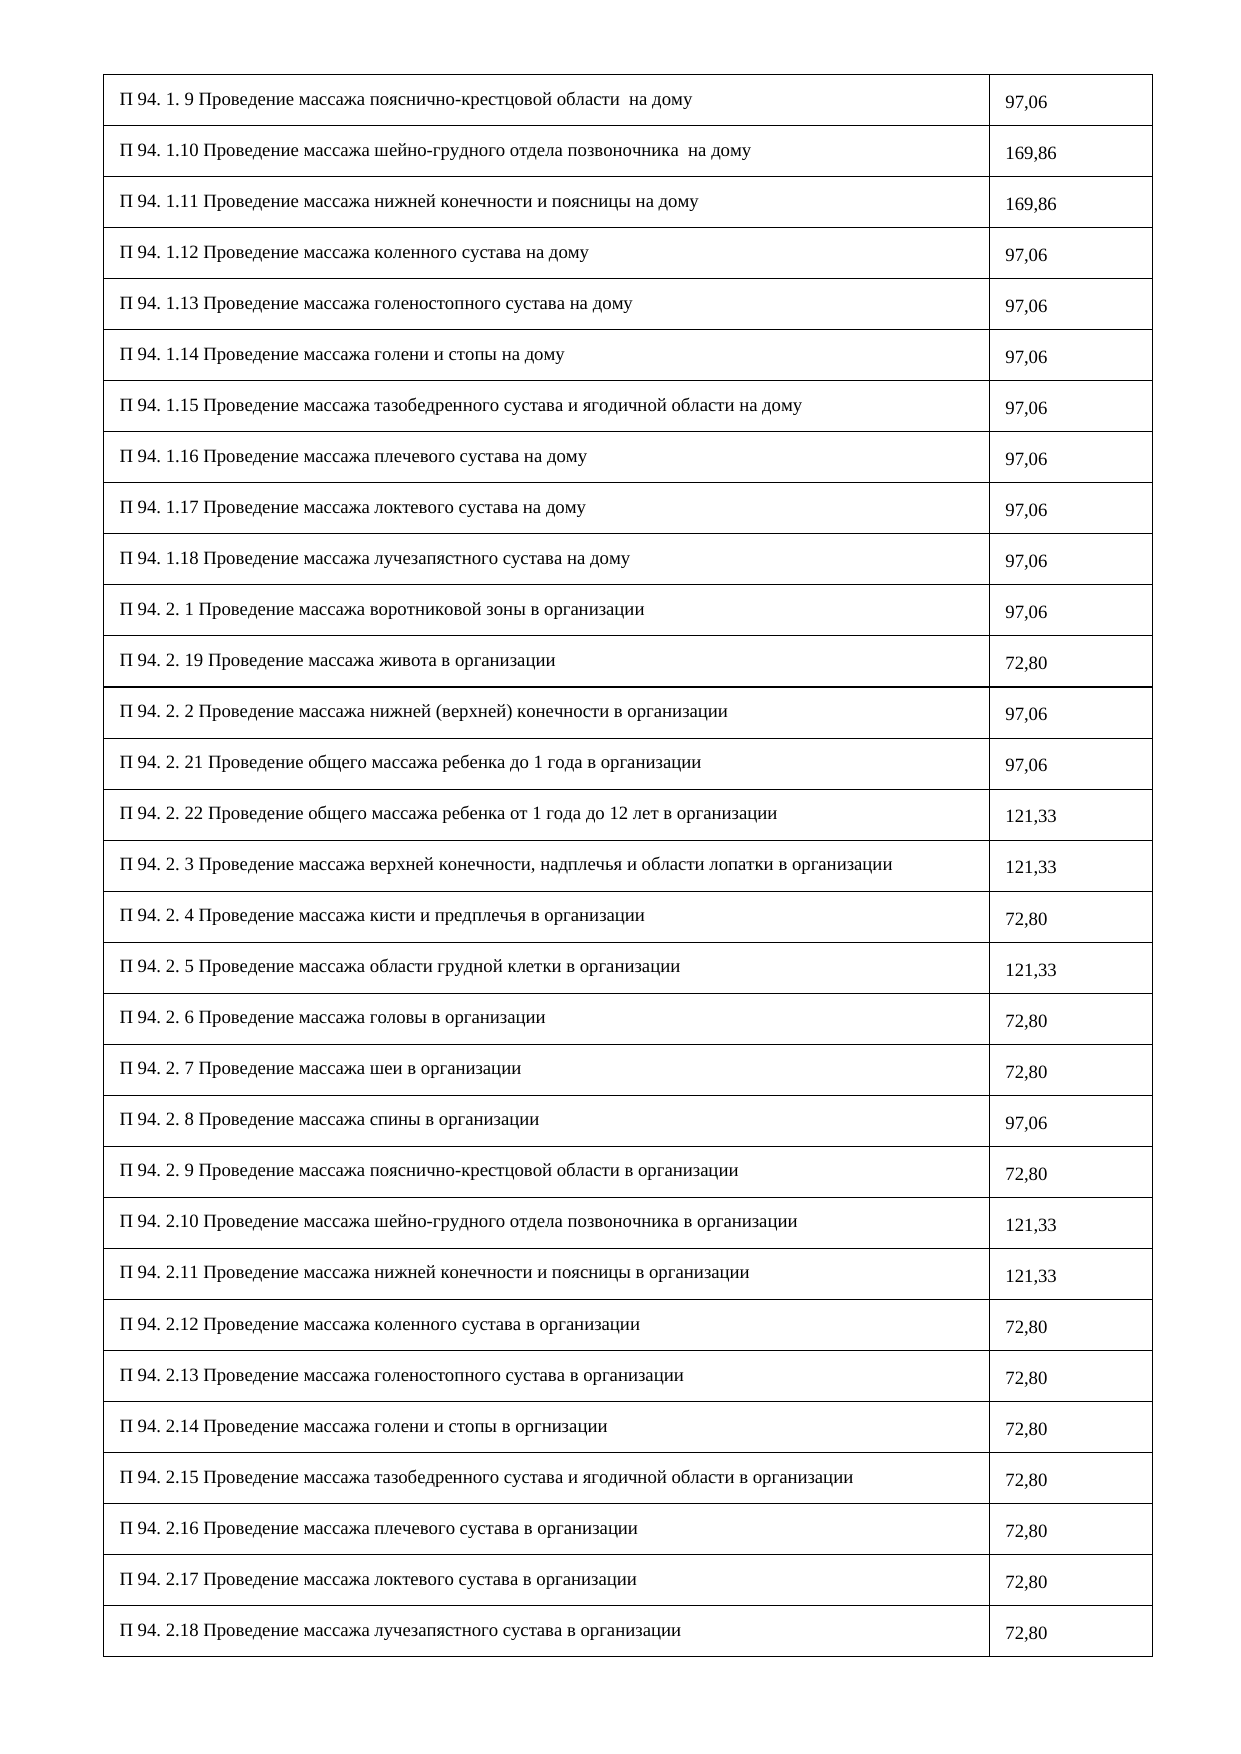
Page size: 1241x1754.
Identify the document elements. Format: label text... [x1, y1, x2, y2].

table_cell П 94. 2. 6 Проведение массажа головы в организации [104, 994, 989, 1044]
table_cell 121,33 [990, 1249, 1152, 1299]
table_cell 97,06 [990, 432, 1152, 482]
table_cell 97,06 [990, 75, 1152, 125]
table_cell 72,80 [990, 994, 1152, 1044]
table_cell П 94. 1.16 Проведение массажа плечевого сустава на дому [104, 432, 989, 482]
table_cell 72,80 [990, 1045, 1152, 1095]
table_cell П 94. 2. 1 Проведение массажа воротниковой зоны в организации [104, 585, 989, 635]
table_cell П 94. 2. 2 Проведение массажа нижней (верхней) конечности в организации [104, 688, 989, 737]
table_cell П 94. 2.14 Проведение массажа голени и стопы в оргнизации [104, 1402, 989, 1452]
table_cell П 94. 2.11 Проведение массажа нижней конечности и поясницы в организации [104, 1249, 989, 1299]
table_cell 97,06 [990, 1096, 1152, 1146]
table_cell 121,33 [990, 790, 1152, 839]
table_cell 97,06 [990, 483, 1152, 533]
table_cell П 94. 1.11 Проведение массажа нижней конечности и поясницы на дому [104, 177, 989, 227]
table_cell 97,06 [990, 381, 1152, 431]
table_cell П 94. 2.12 Проведение массажа коленного сустава в организации [104, 1300, 989, 1350]
table_cell П 94. 1.13 Проведение массажа голеностопного сустава на дому [104, 279, 989, 329]
table_cell П 94. 2.17 Проведение массажа локтевого сустава в организации [104, 1555, 989, 1605]
table_cell 72,80 [990, 1555, 1152, 1605]
table_cell 121,33 [990, 943, 1152, 993]
table_cell 97,06 [990, 228, 1152, 278]
table_cell П 94. 2. 9 Проведение массажа пояснично-крестцовой области в организации [104, 1147, 989, 1197]
table_cell П 94. 1.10 Проведение массажа шейно-грудного отдела позвоночника на дому [104, 126, 989, 176]
table_cell 97,06 [990, 279, 1152, 329]
table_cell П 94. 2. 19 Проведение массажа живота в организации [104, 636, 989, 686]
table_cell П 94. 2. 4 Проведение массажа кисти и предплечья в организации [104, 892, 989, 942]
table_cell 72,80 [990, 1504, 1152, 1554]
table_cell 97,06 [990, 585, 1152, 635]
table_cell П 94. 1.14 Проведение массажа голени и стопы на дому [104, 330, 989, 380]
table_cell 72,80 [990, 1147, 1152, 1197]
table_cell 169,86 [990, 177, 1152, 227]
table_cell П 94. 2.16 Проведение массажа плечевого сустава в организации [104, 1504, 989, 1554]
table_cell П 94. 2. 22 Проведение общего массажа ребенка от 1 года до 12 лет в организации [104, 790, 989, 839]
table_cell П 94. 1. 9 Проведение массажа пояснично-крестцовой области на дому [104, 75, 989, 125]
table_cell П 94. 2. 3 Проведение массажа верхней конечности, надплечья и области лопатки в организации [104, 841, 989, 891]
table_cell 169,86 [990, 126, 1152, 176]
table_cell 72,80 [990, 1300, 1152, 1350]
table_cell 97,06 [990, 534, 1152, 584]
table_cell П 94. 2.13 Проведение массажа голеностопного сустава в организации [104, 1351, 989, 1401]
table_cell П 94. 2. 8 Проведение массажа спины в организации [104, 1096, 989, 1146]
table_cell 72,80 [990, 1453, 1152, 1503]
table_cell 72,80 [990, 1402, 1152, 1452]
table_cell 97,06 [990, 739, 1152, 788]
table_cell П 94. 2.18 Проведение массажа лучезапястного сустава в организации [104, 1606, 989, 1656]
table_cell 72,80 [990, 636, 1152, 686]
table_cell П 94. 2.15 Проведение массажа тазобедренного сустава и ягодичной области в организации [104, 1453, 989, 1503]
table_cell 121,33 [990, 841, 1152, 891]
table_cell П 94. 1.18 Проведение массажа лучезапястного сустава на дому [104, 534, 989, 584]
table_cell П 94. 2. 7 Проведение массажа шеи в организации [104, 1045, 989, 1095]
table_cell 72,80 [990, 1351, 1152, 1401]
table_cell 97,06 [990, 330, 1152, 380]
table_cell 121,33 [990, 1198, 1152, 1248]
table_cell П 94. 2.10 Проведение массажа шейно-грудного отдела позвоночника в организации [104, 1198, 989, 1248]
table_cell 72,80 [990, 892, 1152, 942]
table_cell 97,06 [990, 688, 1152, 737]
table_cell П 94. 1.17 Проведение массажа локтевого сустава на дому [104, 483, 989, 533]
table_cell П 94. 2. 21 Проведение общего массажа ребенка до 1 года в организации [104, 739, 989, 788]
table_cell 72,80 [990, 1606, 1152, 1656]
table_cell П 94. 2. 5 Проведение массажа области грудной клетки в организации [104, 943, 989, 993]
table_cell П 94. 1.15 Проведение массажа тазобедренного сустава и ягодичной области на дому [104, 381, 989, 431]
table_cell П 94. 1.12 Проведение массажа коленного сустава на дому [104, 228, 989, 278]
